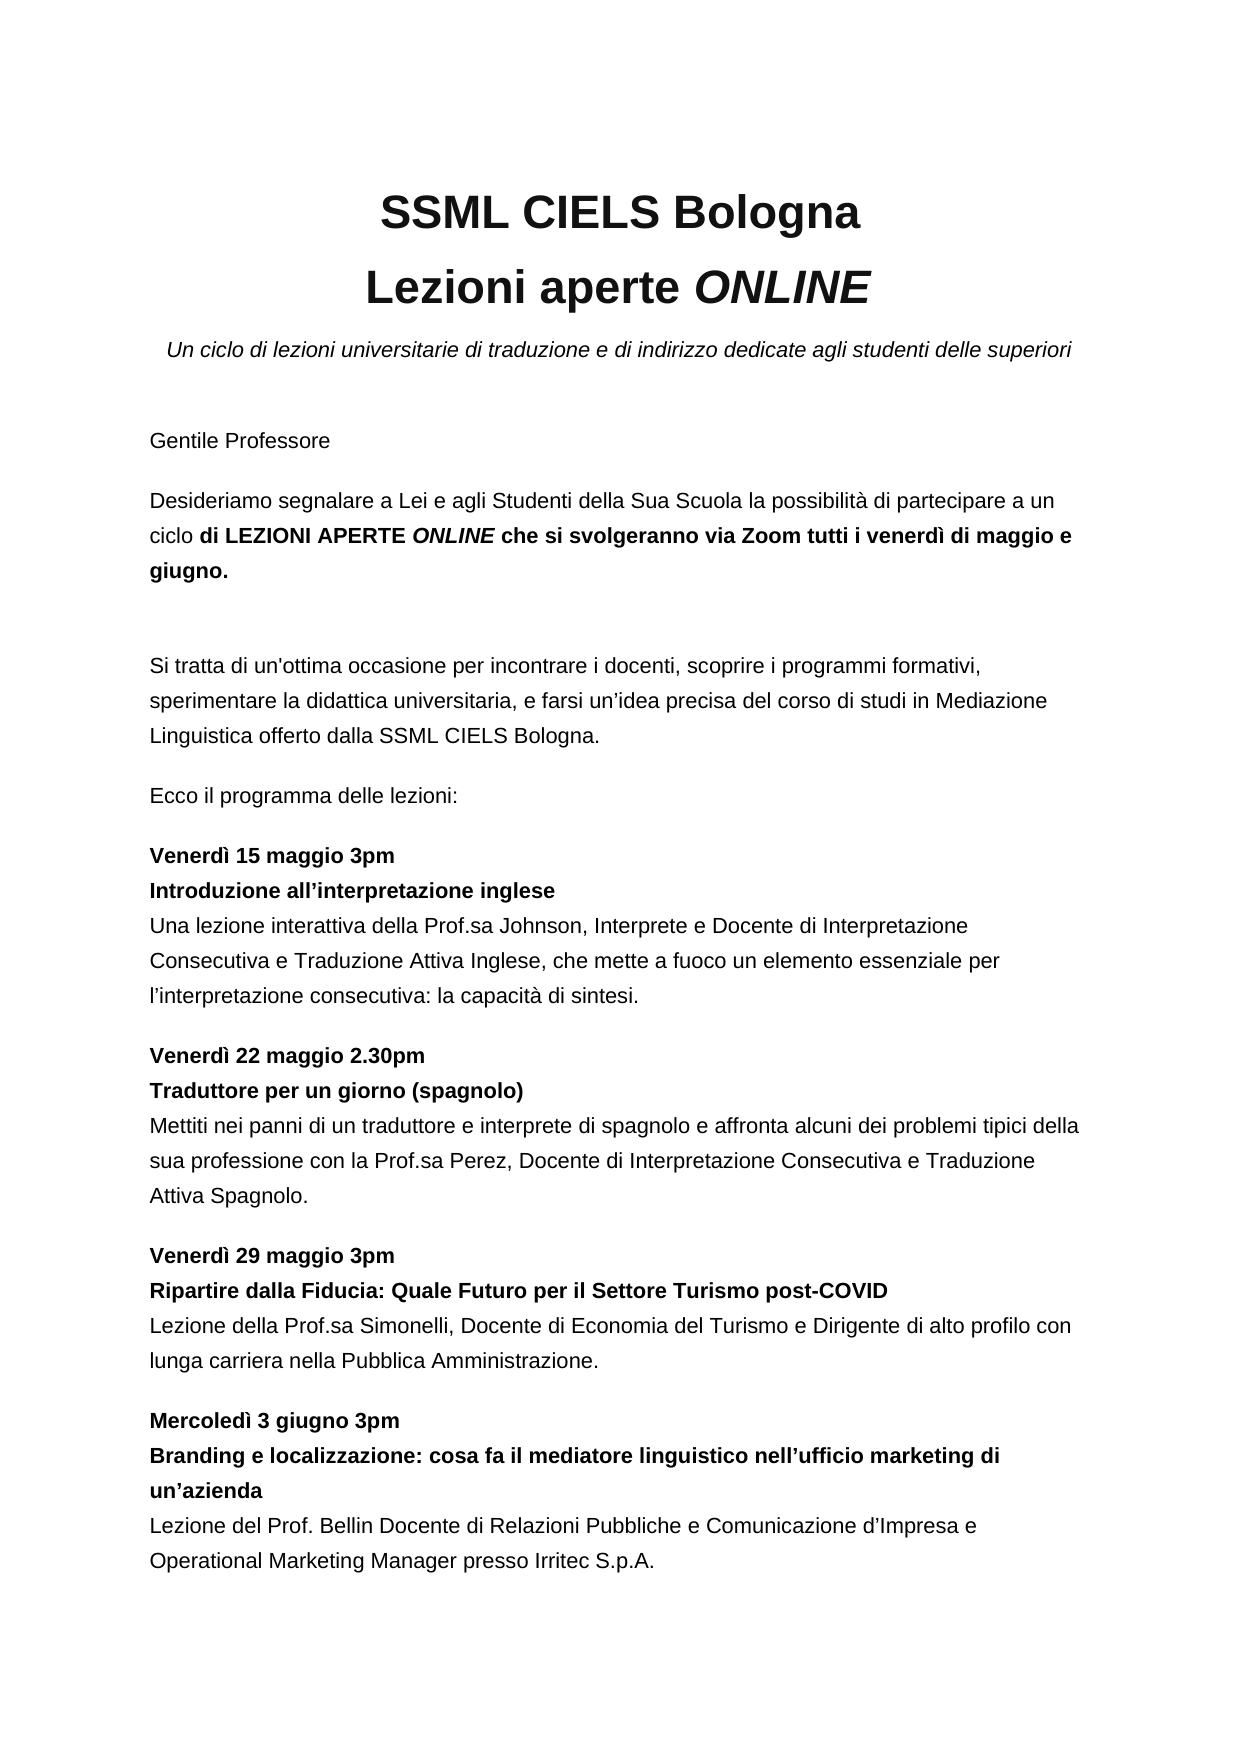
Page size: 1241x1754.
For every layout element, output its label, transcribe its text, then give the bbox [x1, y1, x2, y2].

table_cell [118, 403, 1122, 1614]
table_header SSML CIELS Bologna Lezioni aperte ONLINE [118, 148, 1122, 403]
